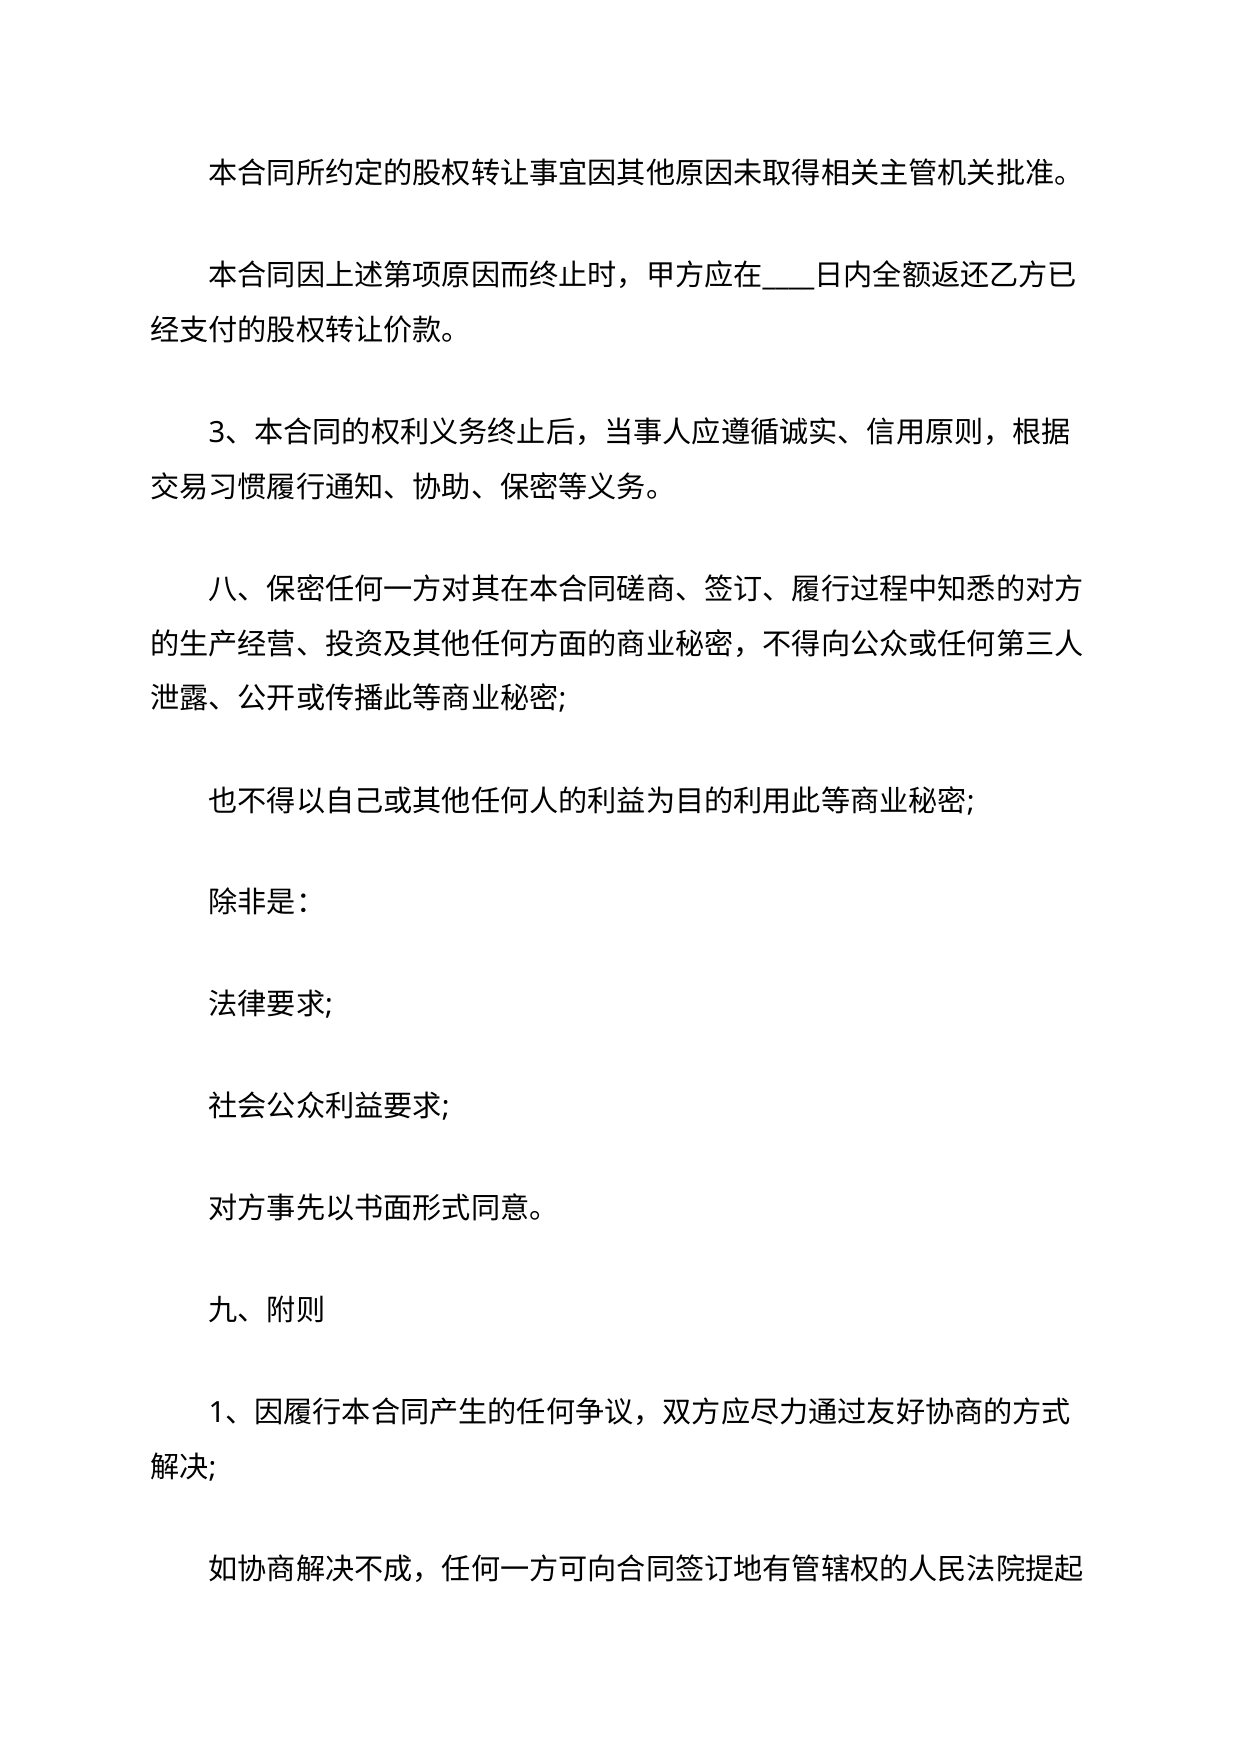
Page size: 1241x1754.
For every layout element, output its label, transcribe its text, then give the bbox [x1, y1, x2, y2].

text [150, 1545, 1090, 1588]
text 八、保密任何一方对其在本合同磋商、签订、履行过程中知悉的对方的生产经营、投资及其他任何方面的商业秘密，不得向公众或任何第三人泄露、公开或传播此等商业秘密; [150, 565, 1090, 717]
text 法律要求; [150, 981, 1090, 1023]
text 社会公众利益要求; [150, 1083, 1090, 1125]
text 对方事先以书面形式同意。 [150, 1185, 1090, 1227]
text 本合同因上述第项原因而终止时，甲方应在____日内全额返还乙方已经支付的股权转让价款。 [150, 252, 1090, 349]
text 也不得以自己或其他任何人的利益为目的利用此等商业秘密; [150, 777, 1090, 819]
text 九、附则 [150, 1287, 1090, 1329]
text 1、因履行本合同产生的任何争议，双方应尽力通过友好协商的方式解决; [150, 1388, 1090, 1486]
text 本合同所约定的股权转让事宜因其他原因未取得相关主管机关批准。 [150, 150, 1090, 192]
text 3、本合同的权利义务终止后，当事人应遵循诚实、信用原则，根据交易习惯履行通知、协助、保密等义务。 [150, 408, 1090, 506]
text 除非是： [150, 879, 1090, 921]
